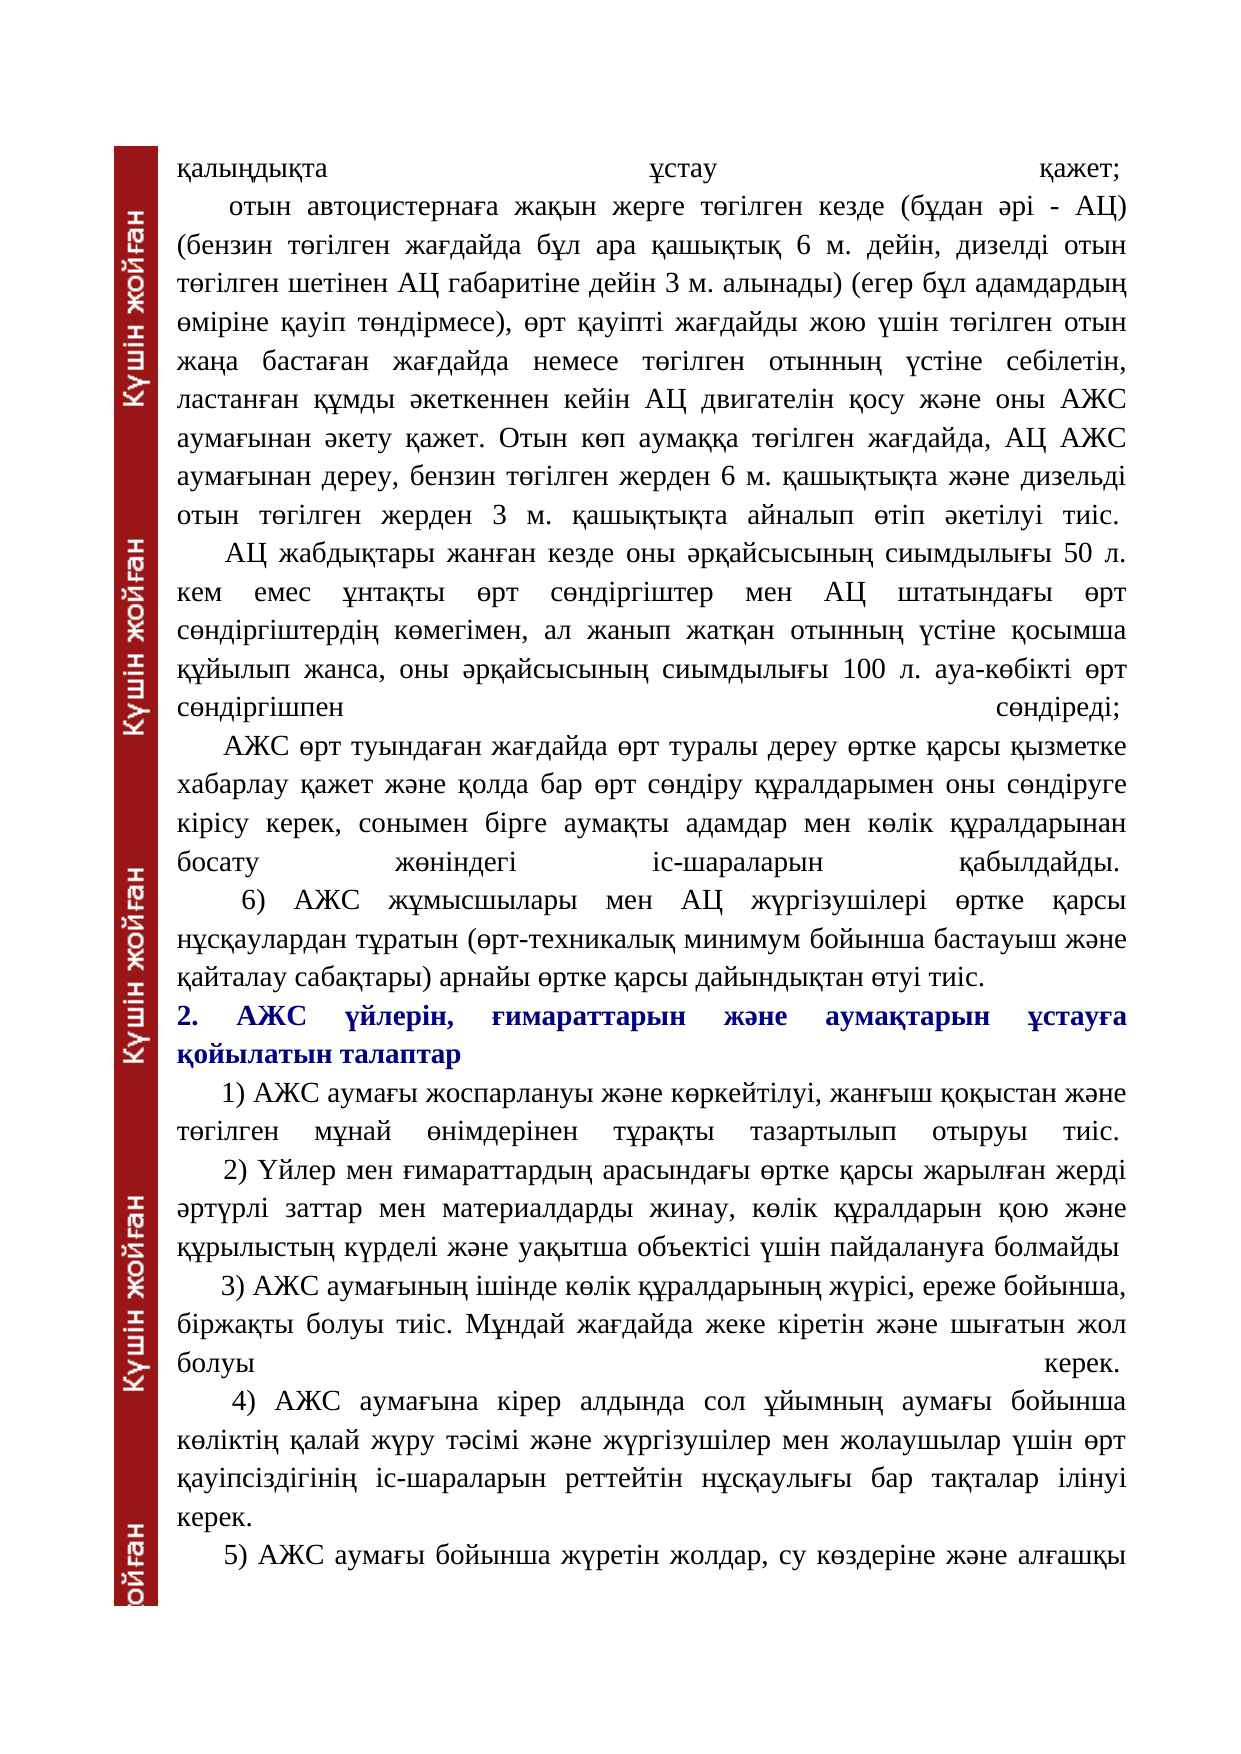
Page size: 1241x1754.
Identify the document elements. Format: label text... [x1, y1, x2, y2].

picture [114, 1070, 158, 1075]
picture [114, 146, 158, 150]
text 2. АЖС үйлерiн, ғимараттарын және аумақтарын ұстауға қойылатын талаптар [112, 998, 1128, 1070]
picture [114, 993, 158, 998]
picture [114, 1571, 158, 1606]
